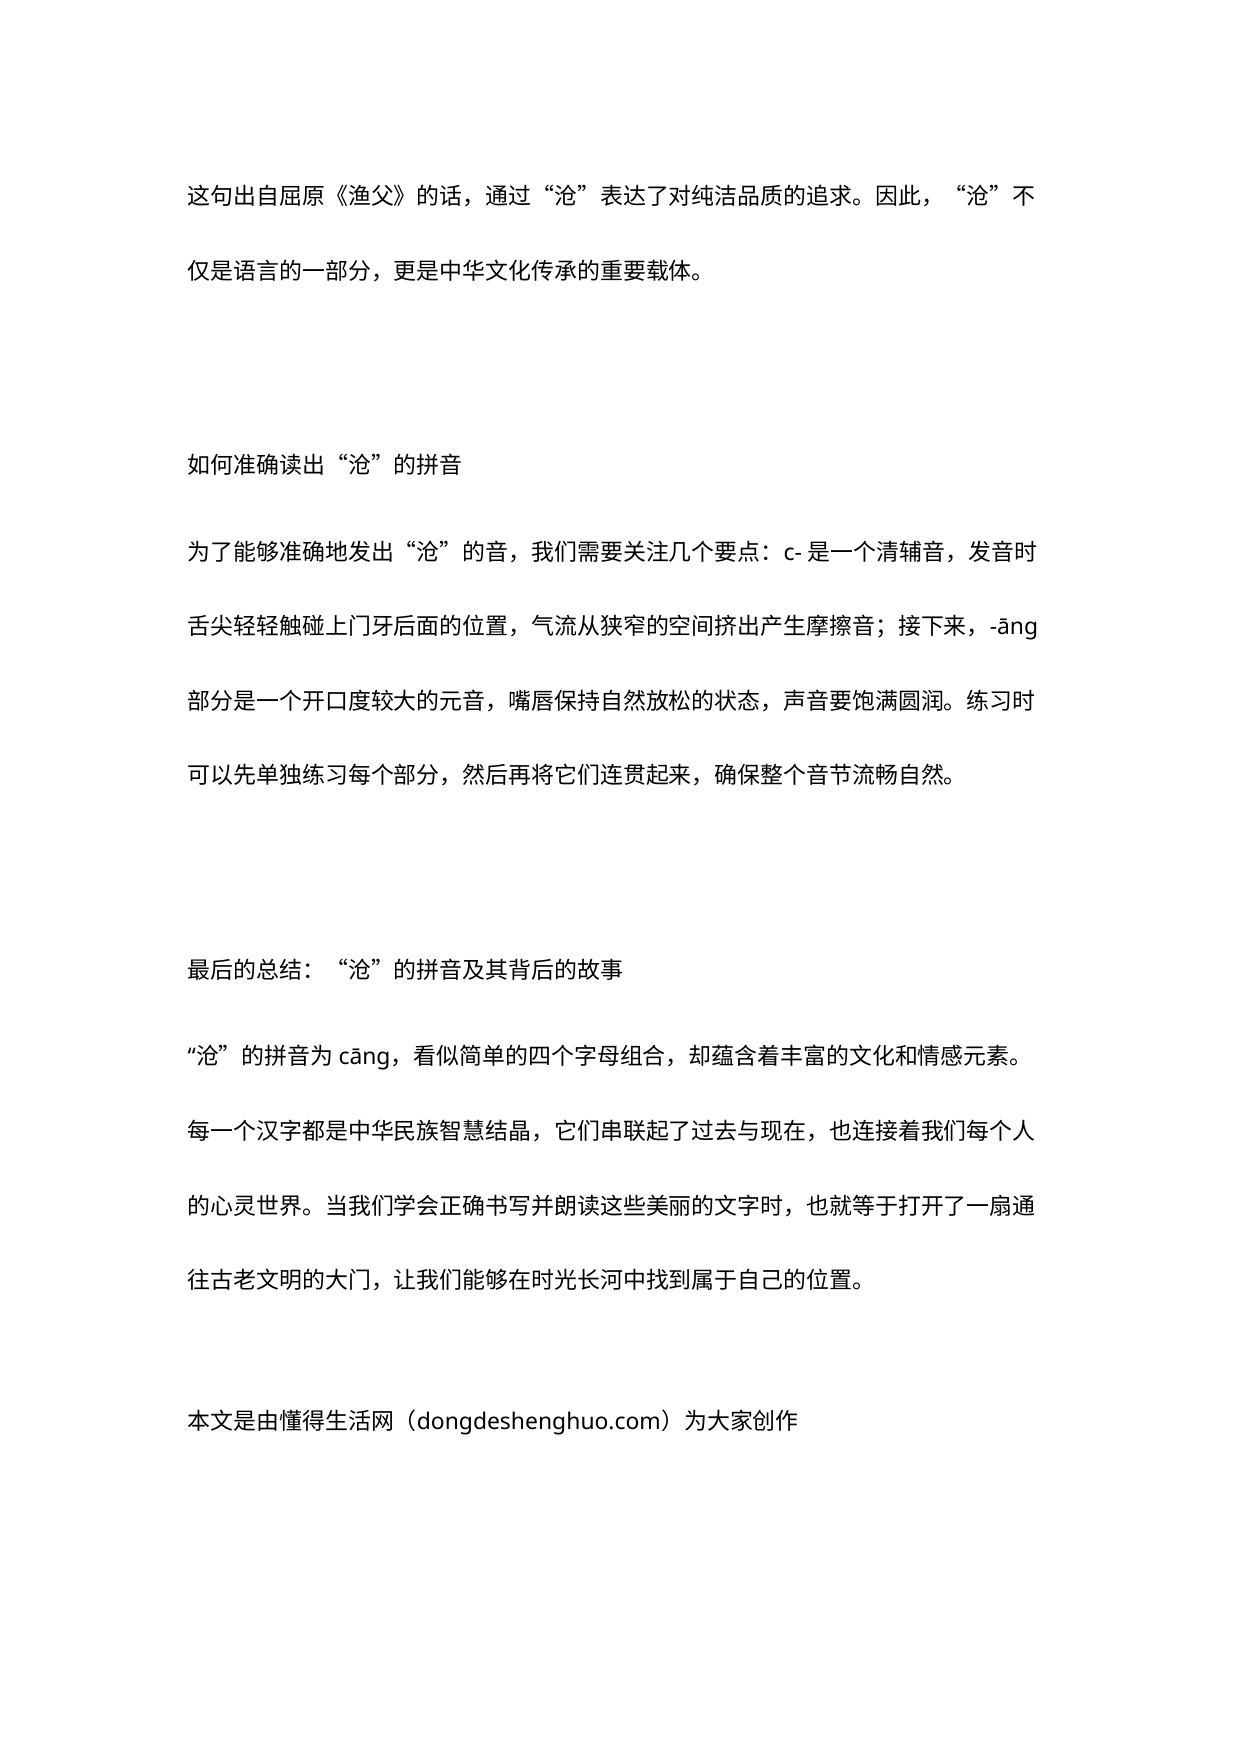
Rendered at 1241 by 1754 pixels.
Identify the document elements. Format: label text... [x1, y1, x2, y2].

text “沧”的拼音为 cāng，看似简单的四个字母组合，却蕴含着丰富的文化和情感元素。每一个汉字都是中华民族智慧结晶，它们串联起了过去与现在，也连接着我们每个人的心灵世界。当我们学会正确书写并朗读这些美丽的文字时，也就等于打开了一扇通往古老文明的大门，让我们能够在时光长河中找到属于自己的位置。 [187, 1022, 1053, 1311]
text 本文是由懂得生活网（dongdeshenghuo.com）为大家创作 [187, 1387, 1053, 1452]
text 如何准确读出“沧”的拼音 [187, 431, 1053, 496]
text 最后的总结：“沧”的拼音及其背后的故事 [187, 936, 1053, 1001]
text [187, 162, 1053, 302]
text 为了能够准确地发出“沧”的音，我们需要关注几个要点：c- 是一个清辅音，发音时舌尖轻轻触碰上门牙后面的位置，气流从狭窄的空间挤出产生摩擦音；接下来，-āng 部分是一个开口度较大的元音，嘴唇保持自然放松的状态，声音要饱满圆润。练习时可以先单独练习每个部分，然后再将它们连贯起来，确保整个音节流畅自然。 [187, 517, 1053, 807]
